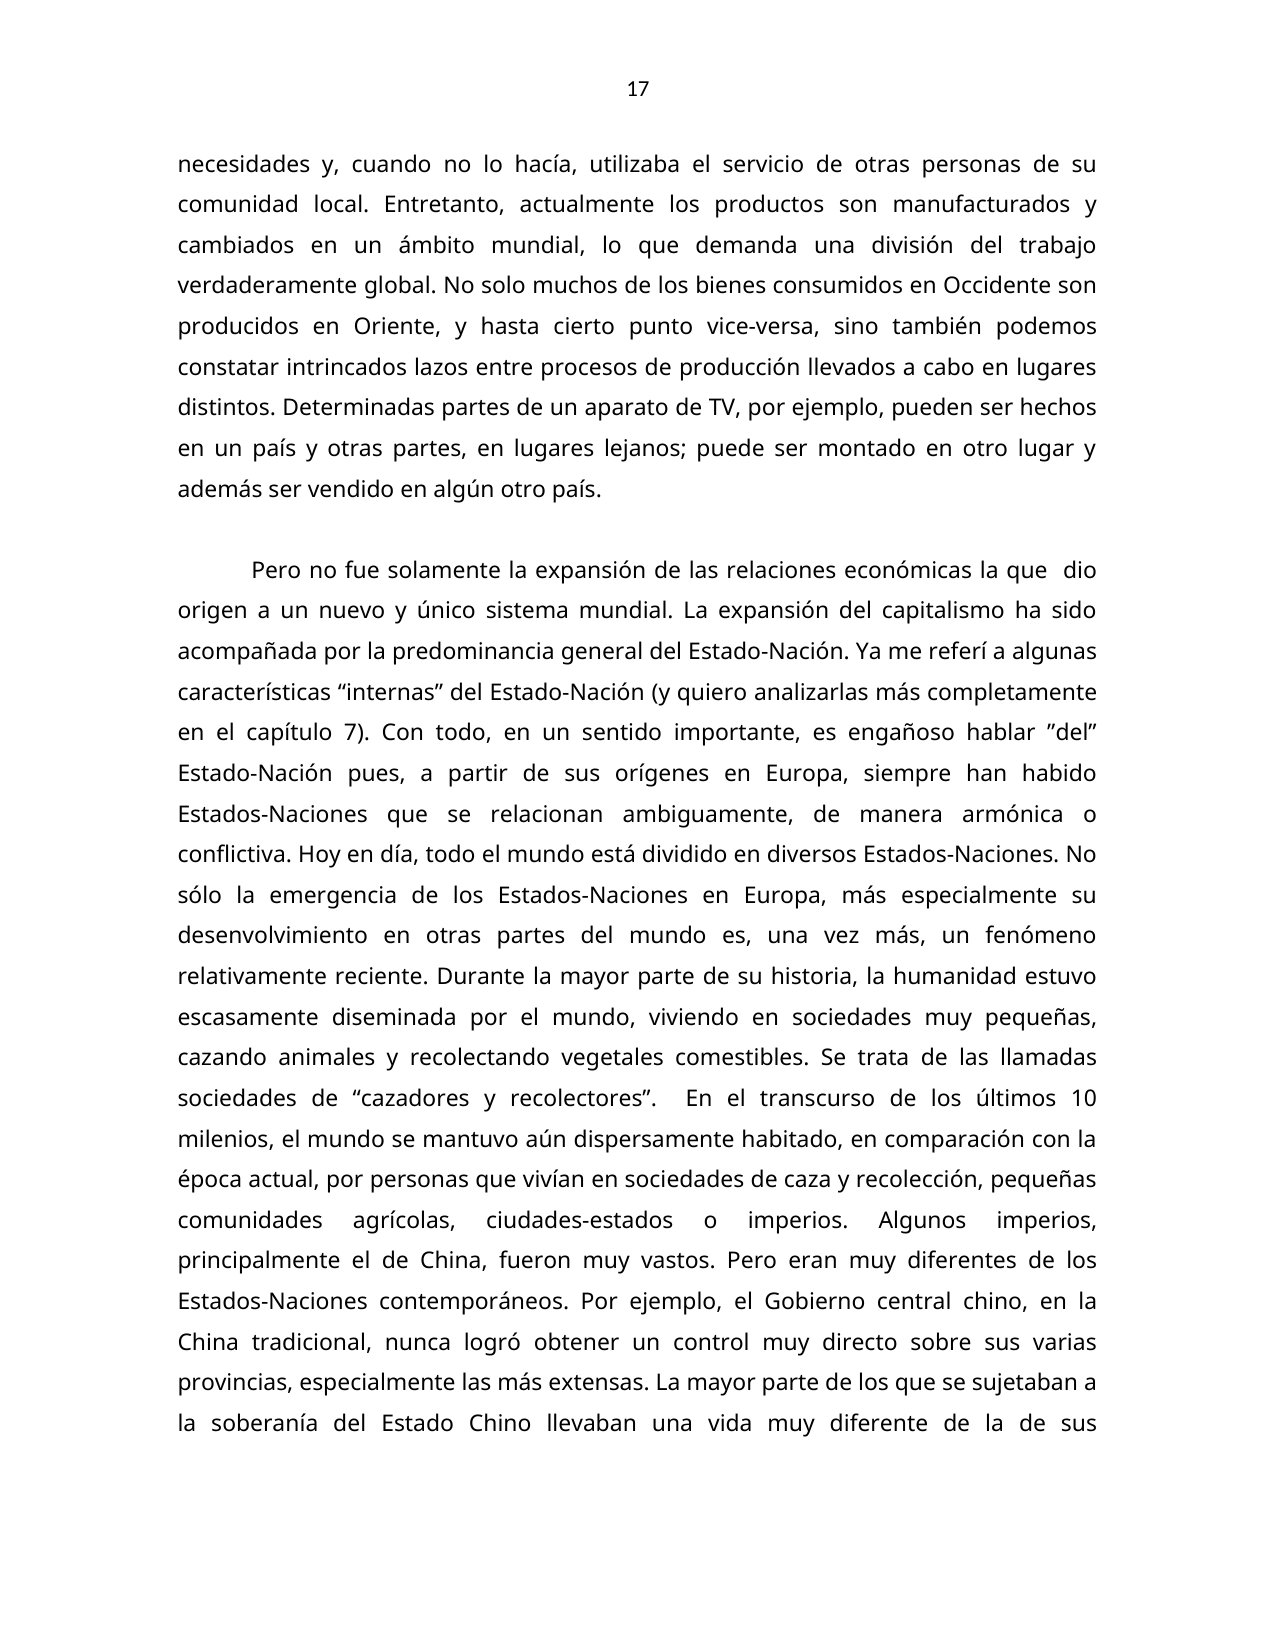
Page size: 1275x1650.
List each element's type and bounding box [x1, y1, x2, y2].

text [177, 148, 1098, 504]
text [177, 554, 1098, 1438]
